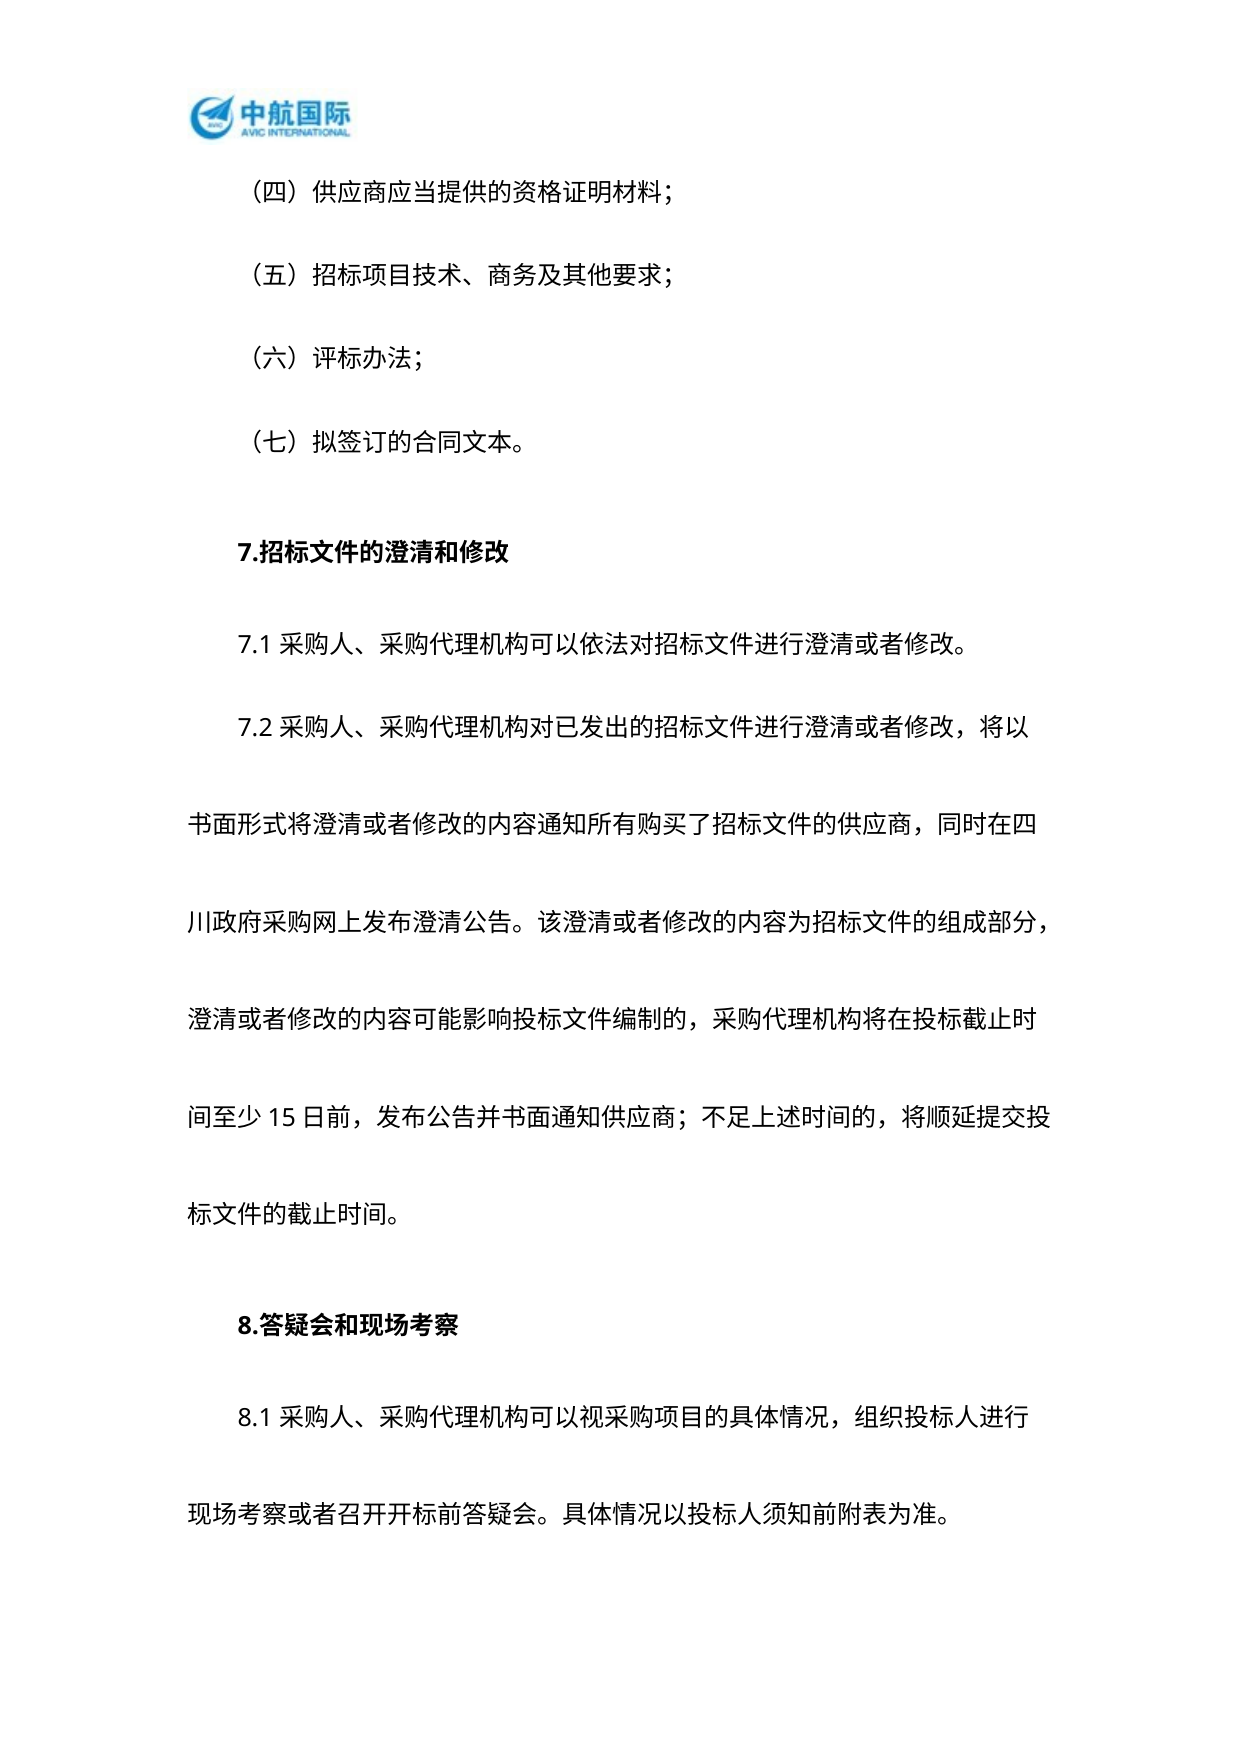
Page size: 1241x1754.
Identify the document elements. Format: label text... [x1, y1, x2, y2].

text （七）拟签订的合同文本。 [187, 408, 1053, 473]
text （四）供应商应当提供的资格证明材料； [187, 158, 1053, 223]
subtitle 7.招标文件的澄清和修改 [187, 518, 1053, 583]
text 7.2 采购人、采购代理机构对已发出的招标文件进行澄清或者修改，将以书面形式将澄清或者修改的内容通知所有购买了招标文件的供应商，同时在四川政府采购网上发布澄清公告。该澄清或者修改的内容为招标文件的组成部分，澄清或者修改的内容可能影响投标文件编制的，采购代理机构将在投标截止时间至少15日前，发布公告并书面通知供应商；不足上述时间的，将顺延提交投标文件的截止时间。 [187, 693, 1053, 1246]
subtitle 8.答疑会和现场考察 [187, 1291, 1053, 1356]
text 8.1 采购人、采购代理机构可以视采购项目的具体情况，组织投标人进行现场考察或者召开开标前答疑会。具体情况以投标人须知前附表为准。 [187, 1383, 1053, 1545]
text 7.1 采购人、采购代理机构可以依法对招标文件进行澄清或者修改。 [187, 610, 1053, 675]
text （五）招标项目技术、商务及其他要求； [187, 241, 1053, 306]
picture [187, 88, 358, 145]
text （六）评标办法； [187, 324, 1053, 389]
